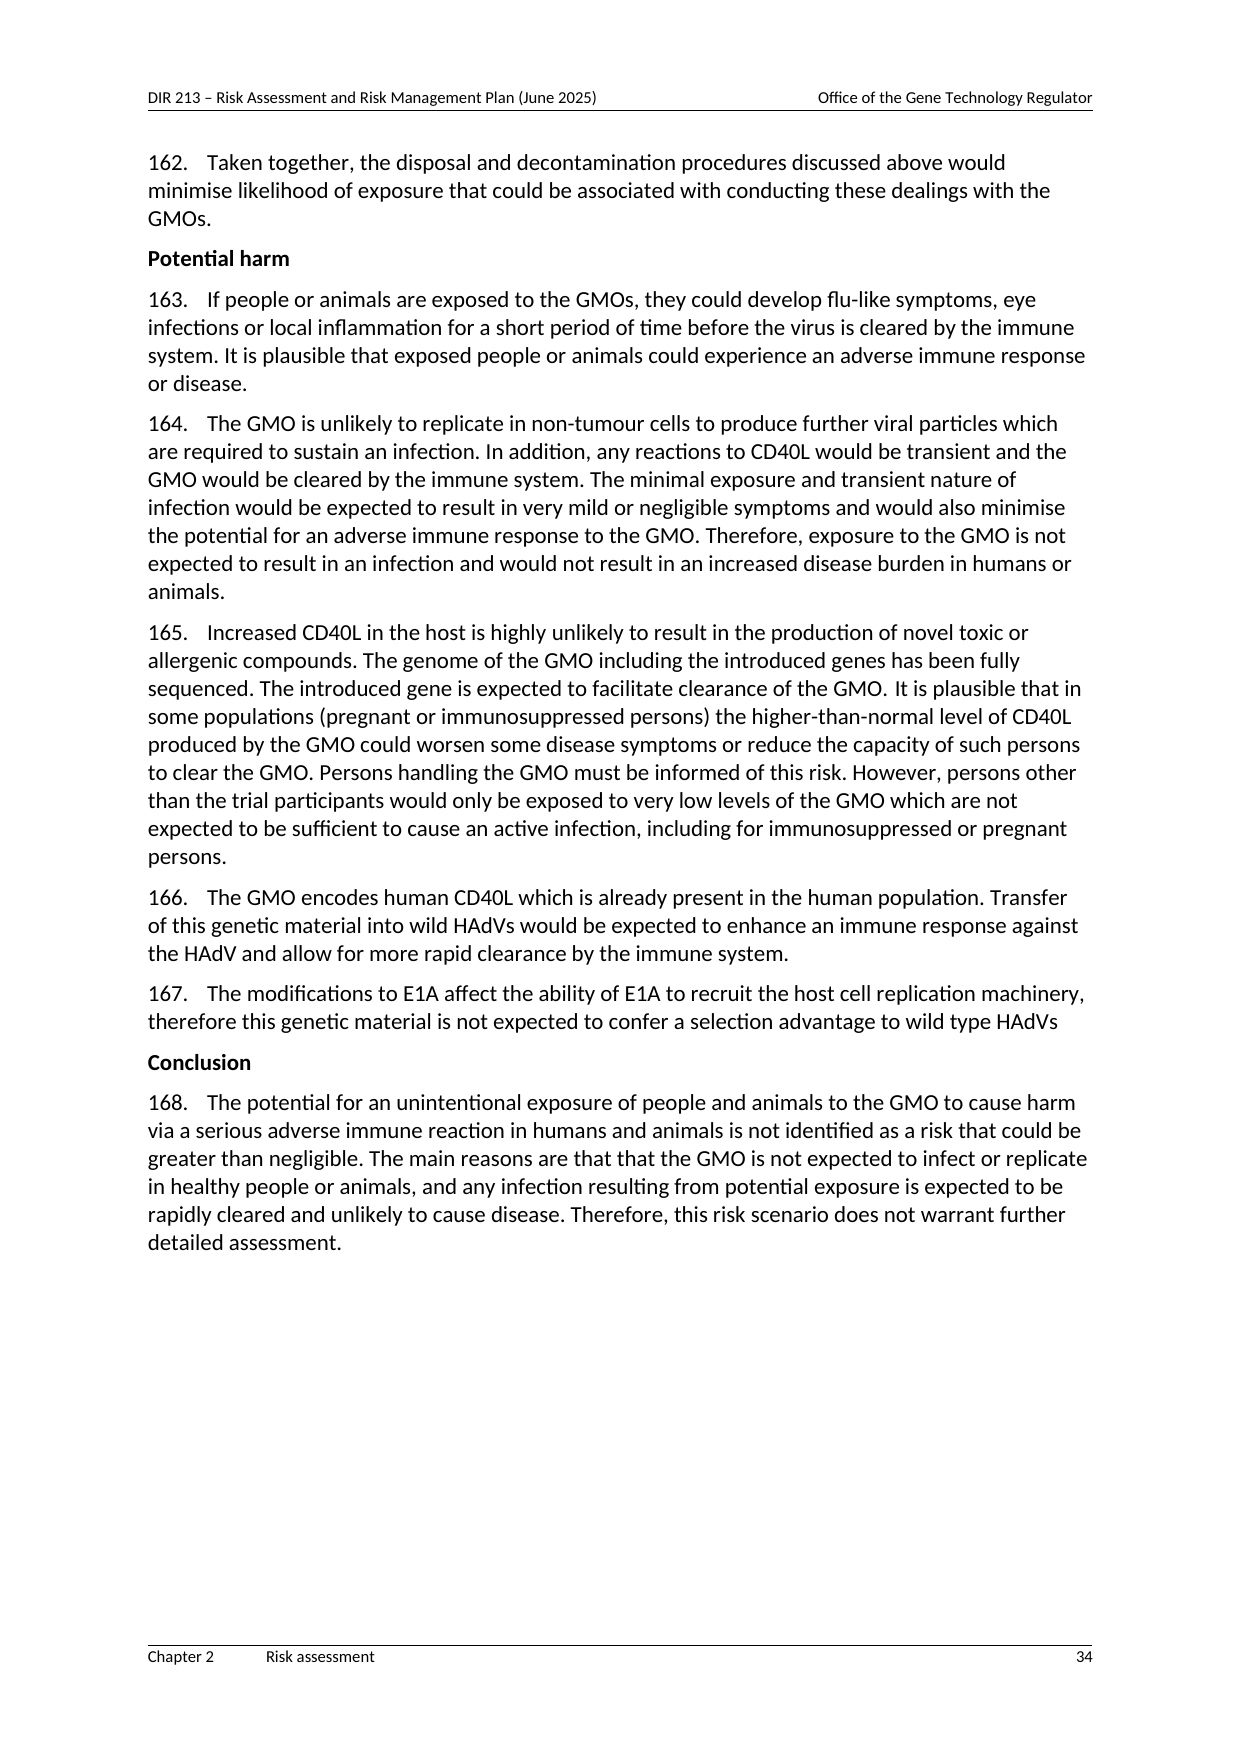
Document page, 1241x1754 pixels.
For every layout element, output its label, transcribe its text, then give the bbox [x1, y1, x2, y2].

text The GMO is unlikely to replicate in non-tumour cells to produce further viral particles which are required to sustain an infection. In addition, any reactions to CD40L would be transient and the GMO would be cleared by the immune system. The minimal exposure and transient nature of infection would be expected to result in very mild or negligible symptoms and would also minimise the potential for an adverse immune response to the GMO. Therefore, exposure to the GMO is not expected to result in an infection and would not result in an increased disease burden in humans or animals. [148, 409, 1092, 606]
text The potential for an unintentional exposure of people and animals to the GMO to cause harm via a serious adverse immune reaction in humans and animals is not identified as a risk that could be greater than negligible. The main reasons are that that the GMO is not expected to infect or replicate in healthy people or animals, and any infection resulting from potential exposure is expected to be rapidly cleared and unlikely to cause disease. Therefore, this risk scenario does not warrant further detailed assessment. [148, 1088, 1092, 1256]
text If people or animals are exposed to the GMOs, they could develop flu-like symptoms, eye infections or local inflammation for a short period of time before the virus is cleared by the immune system. It is plausible that exposed people or animals could experience an adverse immune response or disease. [148, 285, 1092, 397]
text Increased CD40L in the host is highly unlikely to result in the production of novel toxic or allergenic compounds. The genome of the GMO including the introduced genes has been fully sequenced. The introduced gene is expected to facilitate clearance of the GMO. It is plausible that in some populations (pregnant or immunosuppressed persons) the higher-than-normal level of CD40L produced by the GMO could worsen some disease symptoms or reduce the capacity of such persons to clear the GMO. Persons handling the GMO must be informed of this risk. However, persons other than the trial participants would only be exposed to very low levels of the GMO which are not expected to be sufficient to cause an active infection, including for immunosuppressed or pregnant persons. [148, 618, 1092, 870]
text The modifications to E1A affect the ability of E1A to recruit the host cell replication machinery, therefore this genetic material is not expected to confer a selection advantage to wild type HAdVs [148, 979, 1092, 1035]
text Potential harm [148, 244, 1092, 272]
text Conclusion [148, 1048, 1092, 1076]
text The GMO encodes human CD40L which is already present in the human population. Transfer of this genetic material into wild HAdVs would be expected to enhance an immune response against the HAdV and allow for more rapid clearance by the immune system. [148, 883, 1092, 967]
text Taken together, the disposal and decontamination procedures discussed above would minimise likelihood of exposure that could be associated with conducting these dealings with the GMOs. [148, 148, 1092, 232]
